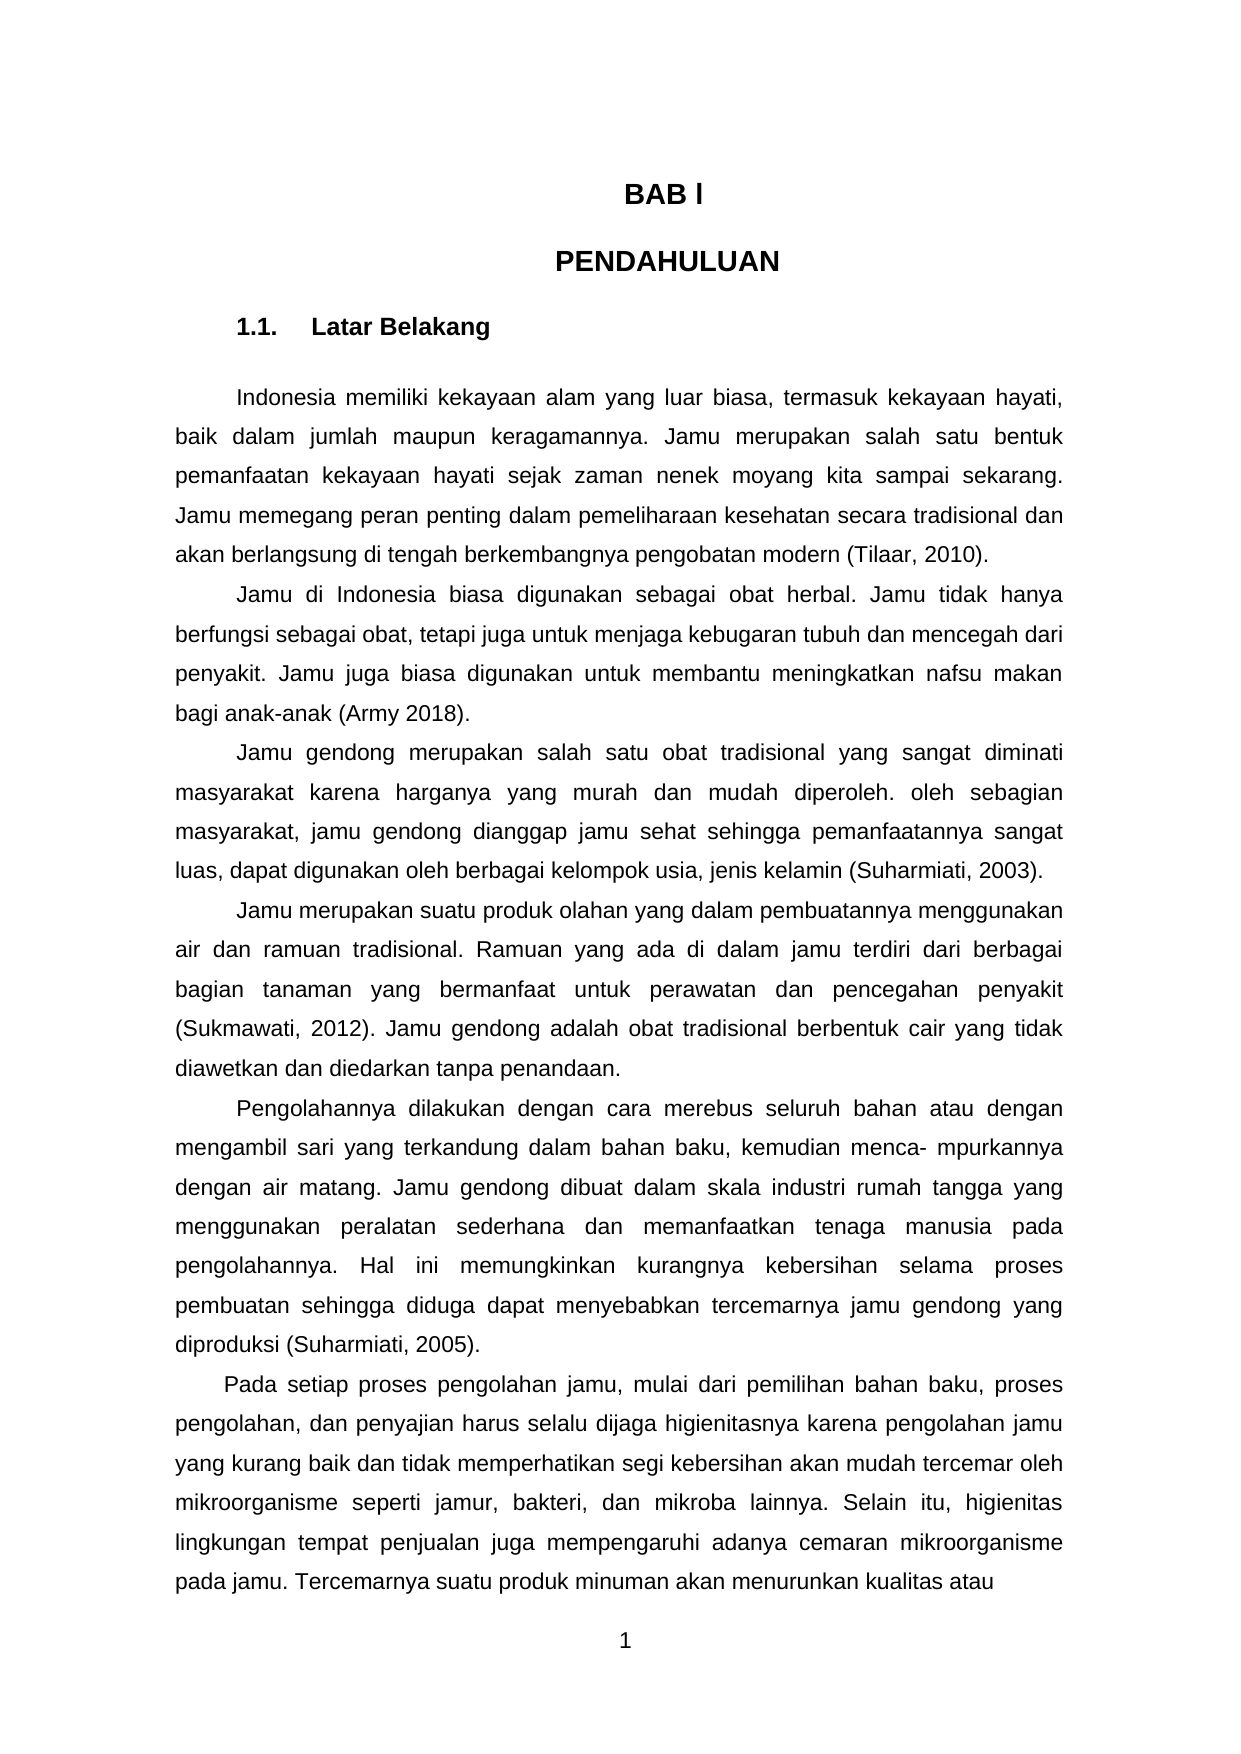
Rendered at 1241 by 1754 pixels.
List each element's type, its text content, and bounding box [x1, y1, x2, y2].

text Jamu di Indonesia biasa digunakan sebagai obat herbal. Jamu tidak hanya berfungsi sebagai obat, tetapi juga untuk menjaga kebugaran tubuh dan mencegah dari penyakit. Jamu juga biasa digunakan untuk membantu meningkatkan nafsu makan bagi anak-anak (Army 2018). [175, 581, 1063, 726]
text Indonesia memiliki kekayaan alam yang luar biasa, termasuk kekayaan hayati, baik dalam jumlah maupun keragamannya. Jamu merupakan salah satu bentuk pemanfaatan kekayaan hayati sejak zaman nenek moyang kita sampai sekarang. Jamu memegang peran penting dalam pemeliharaan kesehatan secara tradisional dan akan berlangsung di tengah berkembangnya pengobatan modern (Tilaar, 2010). [175, 383, 1064, 568]
subtitle Latar Belakang [236, 311, 1076, 340]
text Pengolahannya dilakukan dengan cara merebus seluruh bahan atau dengan mengambil sari yang terkandung dalam bahan baku, kemudian menca- mpurkannya dengan air matang. Jamu gendong dibuat dalam skala industri rumah tangga yang menggunakan peralatan sederhana dan memanfaatkan tenaga manusia pada pengolahannya. Hal ini memungkinkan kurangnya kebersihan selama proses pembuatan sehingga diduga dapat menyebabkan tercemarnya jamu gendong yang diproduksi (Suharmiati, 2005). [175, 1094, 1063, 1358]
text Jamu merupakan suatu produk olahan yang dalam pembuatannya menggunakan air dan ramuan tradisional. Ramuan yang ada di dalam jamu terdiri dari berbagai bagian tanaman yang bermanfaat untuk perawatan dan pencegahan penyakit (Sukmawati, 2012). Jamu gendong adalah obat tradisional berbentuk cair yang tidak diawetkan dan diedarkan tanpa penandaan. [175, 897, 1063, 1081]
text Jamu gendong merupakan salah satu obat tradisional yang sangat diminati masyarakat karena harganya yang murah dan mudah diperoleh. oleh sebagian masyarakat, jamu gendong dianggap jamu sehat sehingga pemanfaatannya sangat luas, dapat digunakan oleh berbagai kelompok usia, jenis kelamin (Suharmiati, 2003). [175, 739, 1063, 884]
subtitle BAB l PENDAHULUAN [251, 177, 1076, 278]
text Pada setiap proses pengolahan jamu, mulai dari pemilihan bahan baku, proses pengolahan, dan penyajian harus selalu dijaga higienitasnya karena pengolahan jamu yang kurang baik dan tidak memperhatikan segi kebersihan akan mudah tercemar oleh mikroorganisme seperti jamur, bakteri, dan mikroba lainnya. Selain itu, higienitas lingkungan tempat penjualan juga mempengaruhi adanya cemaran mikroorganisme pada jamu. Tercemarnya suatu produk minuman akan menurunkan kualitas atau [175, 1371, 1063, 1594]
